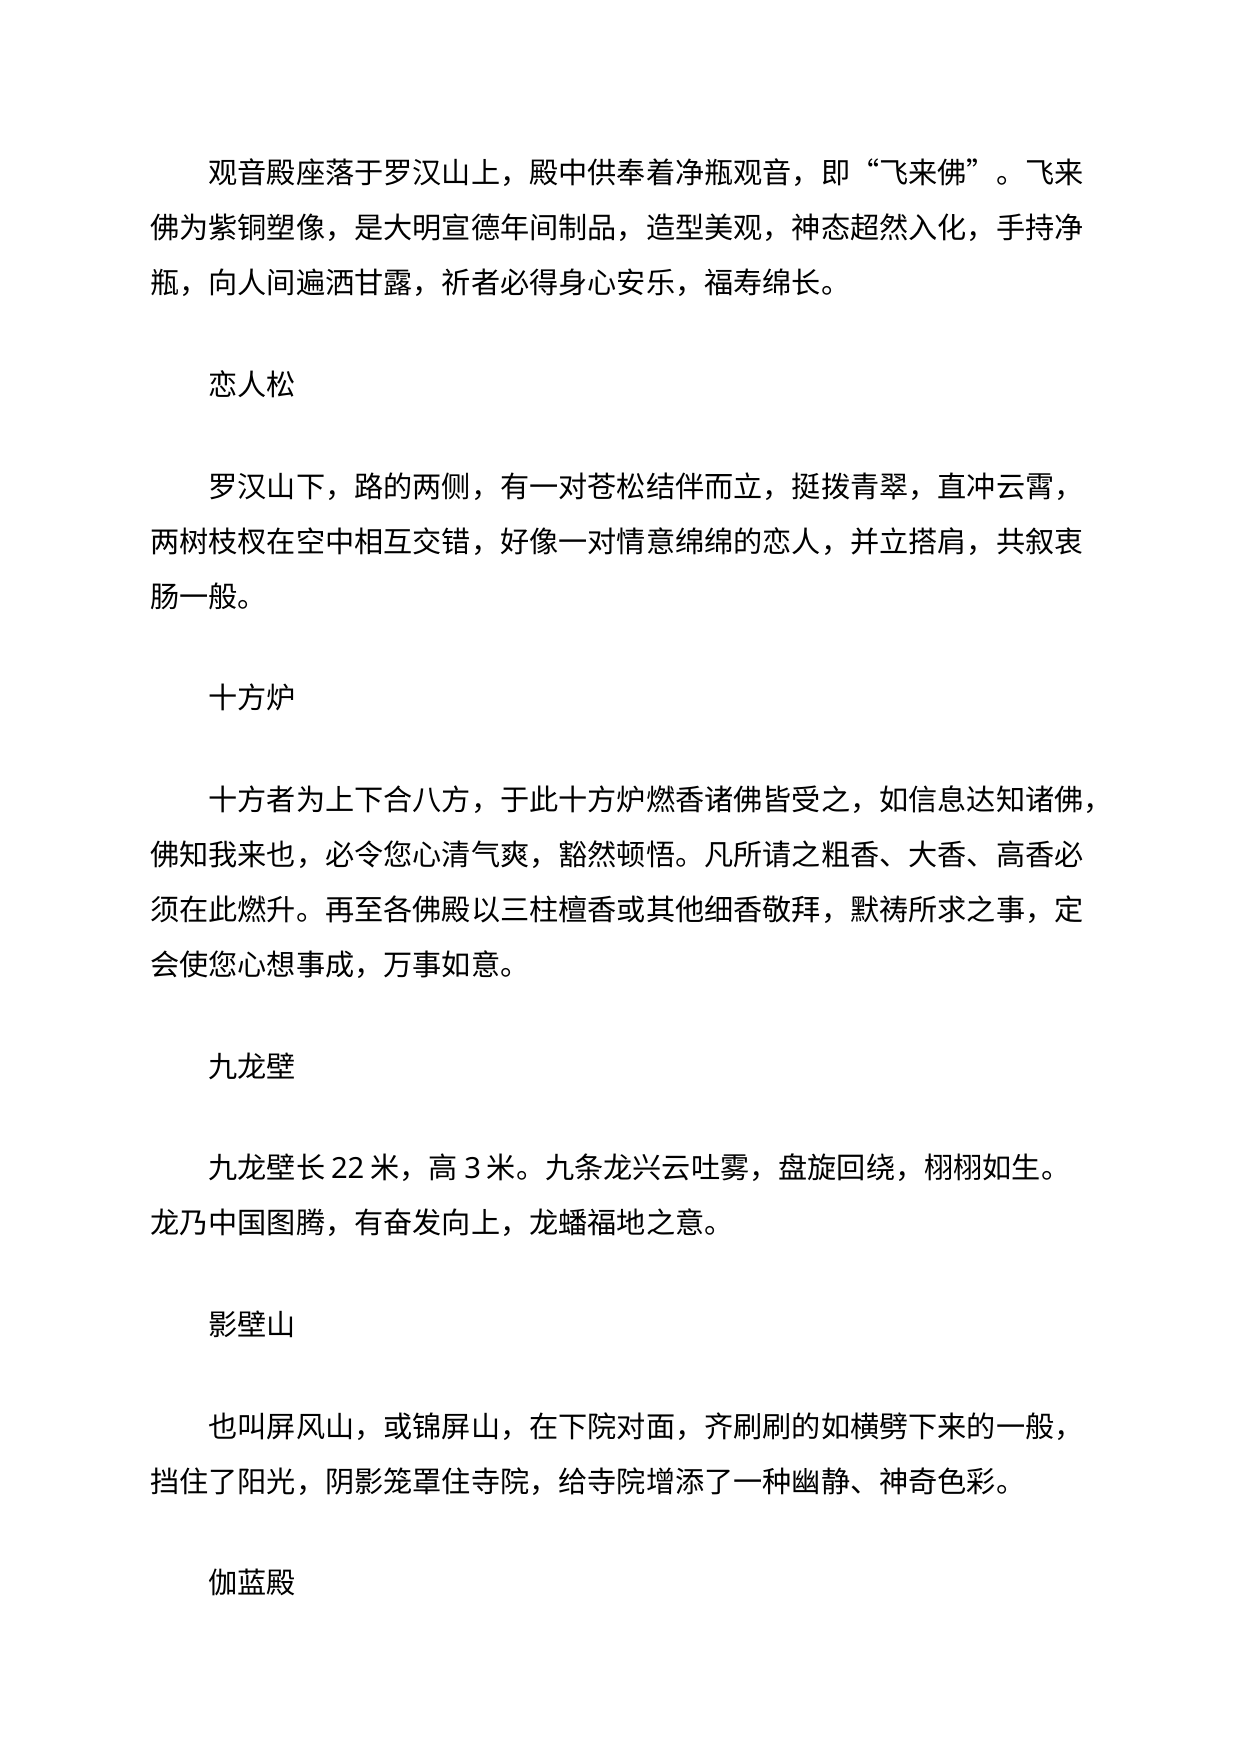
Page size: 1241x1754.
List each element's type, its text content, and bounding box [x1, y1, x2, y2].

text 影壁山 [150, 1302, 1090, 1344]
text 十方炉 [150, 675, 1090, 717]
text 伽蓝殿 [150, 1560, 1090, 1602]
text 九龙壁长22米，高 3米。九条龙兴云吐雾，盘旋回绕，栩栩如生。龙乃中国图腾，有奋发向上，龙蟠福地之意。 [150, 1145, 1090, 1242]
text 也叫屏风山，或锦屏山，在下院对面，齐刷刷的如横劈下来的一般，挡住了阳光，阴影笼罩住寺院，给寺院增添了一种幽静、神奇色彩。 [150, 1403, 1090, 1501]
text 十方者为上下合八方，于此十方炉燃香诸佛皆受之，如信息达知诸佛，佛知我来也，必令您心清气爽，豁然顿悟。凡所请之粗香、大香、高香必须在此燃升。再至各佛殿以三柱檀香或其他细香敬拜，默祷所求之事，定会使您心想事成，万事如意。 [150, 777, 1090, 984]
text 观音殿座落于罗汉山上，殿中供奉着净瓶观音，即“飞来佛”。飞来佛为紫铜塑像，是大明宣德年间制品，造型美观，神态超然入化，手持净瓶，向人间遍洒甘露，祈者必得身心安乐，福寿绵长。 [150, 150, 1090, 302]
text 罗汉山下，路的两侧，有一对苍松结伴而立，挺拨青翠，直冲云霄，两树枝杈在空中相互交错，好像一对情意绵绵的恋人，并立搭肩，共叙衷肠一般。 [150, 463, 1090, 615]
text 九龙壁 [150, 1043, 1090, 1085]
text 恋人松 [150, 362, 1090, 404]
